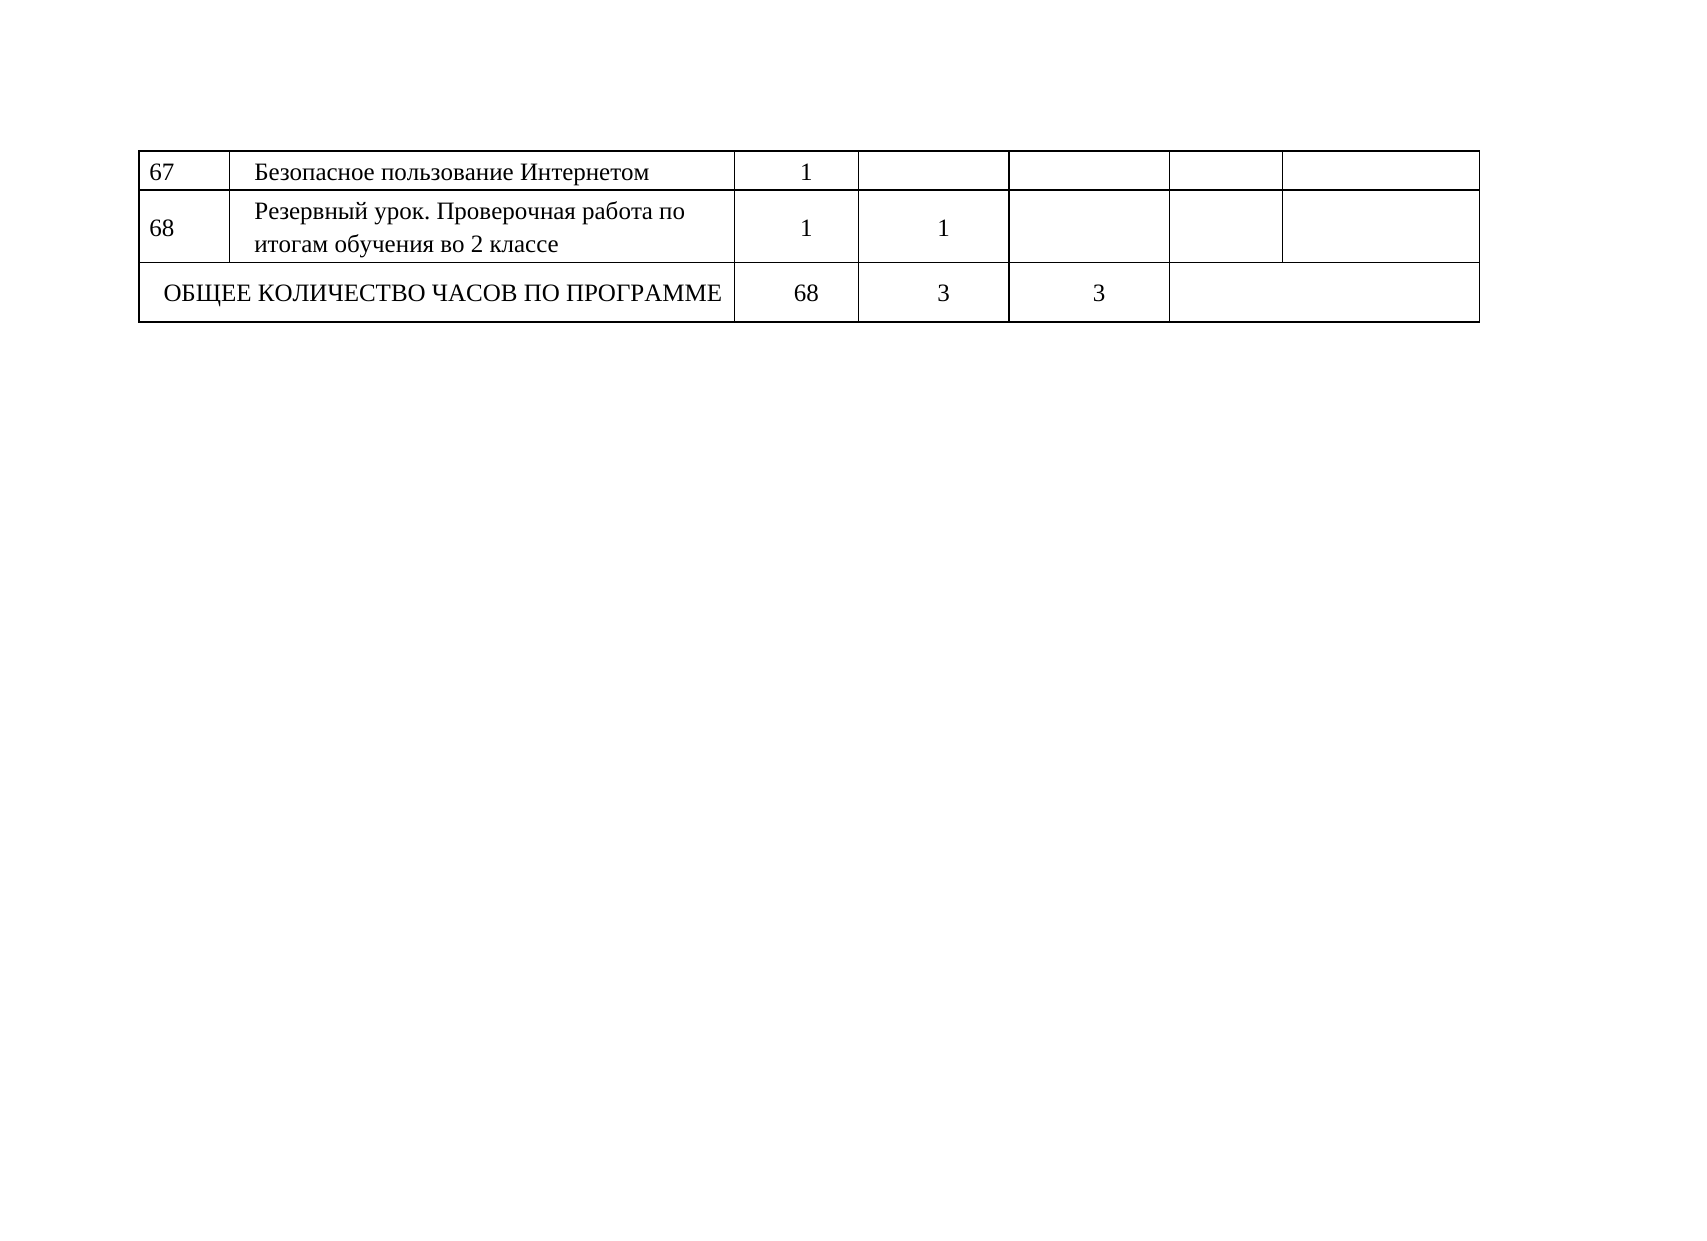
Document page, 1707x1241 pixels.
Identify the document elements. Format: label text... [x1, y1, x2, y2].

table_cell [1283, 191, 1479, 262]
table_cell 3 [1010, 263, 1169, 321]
table_cell Безопасное пользование Интернетом [230, 152, 734, 189]
table_cell 1 [735, 152, 858, 189]
table_cell 1 [735, 191, 858, 262]
table_cell 67 [140, 152, 229, 189]
table_cell Резервный урок. Проверочная работа по итогам обучения во 2 классе [230, 191, 734, 262]
table_cell [1283, 152, 1479, 189]
table_cell [1010, 191, 1169, 262]
table_cell ОБЩЕЕ КОЛИЧЕСТВО ЧАСОВ ПО ПРОГРАММЕ [140, 263, 734, 321]
table_cell [859, 152, 1008, 189]
table_cell 68 [735, 263, 858, 321]
table_cell 3 [859, 263, 1008, 321]
table_cell [1010, 152, 1169, 189]
table_cell [1170, 191, 1282, 262]
table_cell [1170, 263, 1479, 321]
table_cell 1 [859, 191, 1008, 262]
table_cell 68 [140, 191, 229, 262]
table_cell [1170, 152, 1282, 189]
